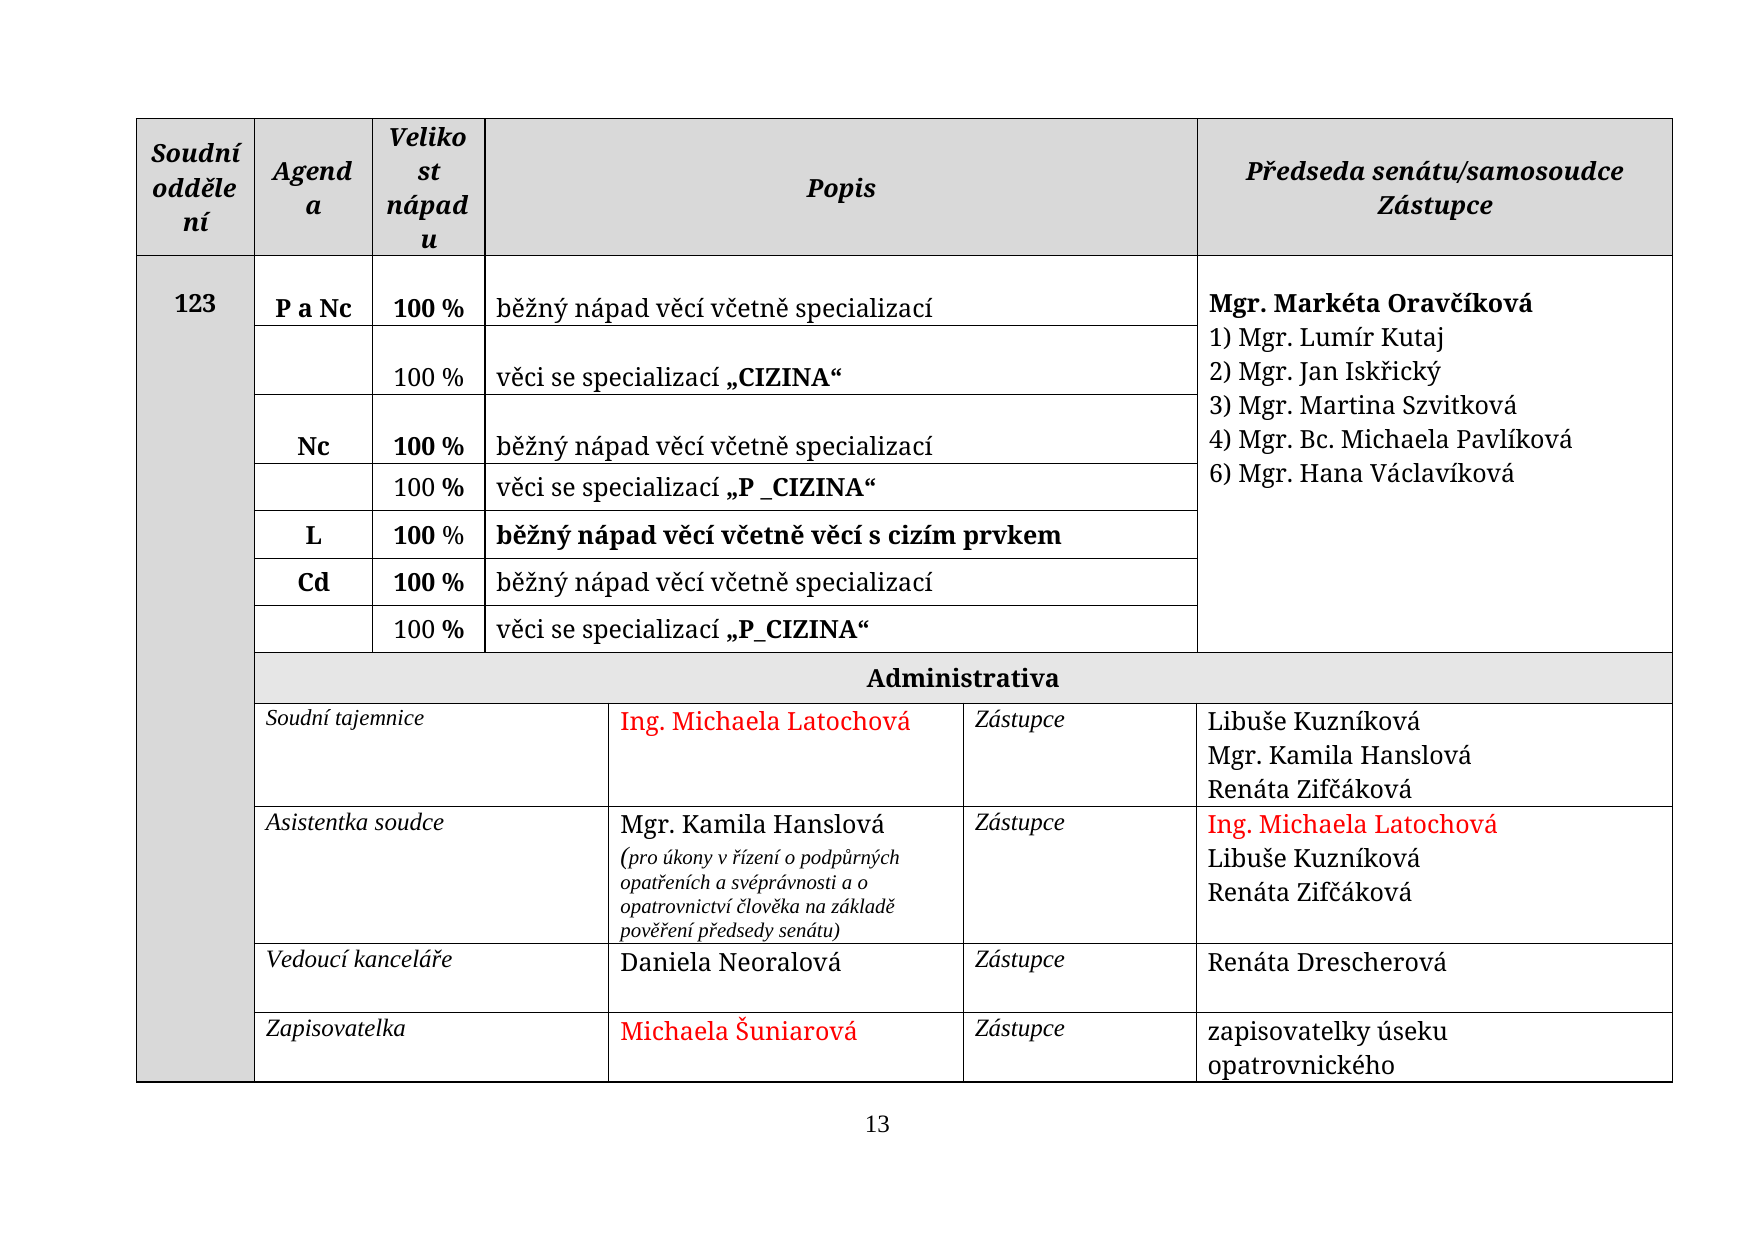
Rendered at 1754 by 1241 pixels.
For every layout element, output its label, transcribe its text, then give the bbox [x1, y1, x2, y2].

table_cell věci se specializací „P_CIZINA“ [486, 606, 1197, 652]
table_cell 100 % [373, 395, 484, 463]
table_cell běžný nápad věcí včetně věcí s cizím prvkem [486, 511, 1197, 557]
table_cell Zástupce [964, 1013, 1196, 1081]
table_cell 100 % [373, 464, 484, 510]
table_cell Renáta Drescherová [1197, 944, 1672, 1012]
table_cell věci se specializací „CIZINA“ [486, 326, 1197, 394]
table_cell Zapisovatelka [255, 1013, 608, 1081]
table_header Velikost nápadu [373, 119, 484, 255]
table_header Agenda [255, 119, 372, 255]
table_cell zapisovatelky úseku opatrovnického [1197, 1013, 1672, 1081]
table_cell Soudní tajemnice [255, 704, 608, 806]
table_cell Asistentka soudce [255, 807, 608, 943]
table_cell 100 % [373, 559, 484, 605]
table_cell 100 % [373, 326, 484, 394]
table_cell P a Nc [255, 256, 372, 324]
table_cell 123 [137, 256, 254, 1081]
table_header Popis [486, 119, 1197, 255]
table_cell Daniela Neoralová [609, 944, 963, 1012]
table_cell L [255, 511, 372, 557]
table_cell 100 % [373, 606, 484, 652]
table_cell Libuše Kuzníková Mgr. Kamila Hanslová Renáta Zifčáková [1197, 704, 1672, 806]
table_cell Zástupce [964, 704, 1196, 806]
table_cell Vedoucí kanceláře [255, 944, 608, 1012]
table_cell Administrativa [255, 653, 1672, 703]
table_cell Michaela Šuniarová [609, 1013, 963, 1081]
table_cell Zástupce [964, 807, 1196, 943]
table_cell [255, 464, 372, 510]
table_cell 100 % [373, 511, 484, 557]
table_cell Mgr. Markéta Oravčíková 1) Mgr. Lumír Kutaj 2) Mgr. Jan Iskřický 3) Mgr. Martina Szvitková 4) Mgr. Bc. Michaela Pavlíková 6) Mgr. Hana Václavíková [1198, 256, 1672, 652]
table_cell věci se specializací „P _CIZINA“ [486, 464, 1197, 510]
table_cell Cd [255, 559, 372, 605]
table_cell Mgr. Kamila Hanslová (pro úkony v řízení o podpůrných opatřeních a svéprávnosti a o opatrovnictví člověka na základě pověření předsedy senátu) [609, 807, 963, 943]
table_header Předseda senátu/samosoudce Zástupce [1198, 119, 1672, 255]
table_cell Nc [255, 395, 372, 463]
table_cell běžný nápad věcí včetně specializací [486, 395, 1197, 463]
table_cell běžný nápad věcí včetně specializací [486, 559, 1197, 605]
table_cell [255, 606, 372, 652]
table_cell 100 % [373, 256, 484, 324]
table_cell [255, 326, 372, 394]
table_cell Ing. Michaela Latochová [609, 704, 963, 806]
table_header Soudní oddělení [137, 119, 254, 255]
table_cell Ing. Michaela Latochová Libuše Kuzníková Renáta Zifčáková [1197, 807, 1672, 943]
table_cell běžný nápad věcí včetně specializací [486, 256, 1197, 324]
table_cell Zástupce [964, 944, 1196, 1012]
